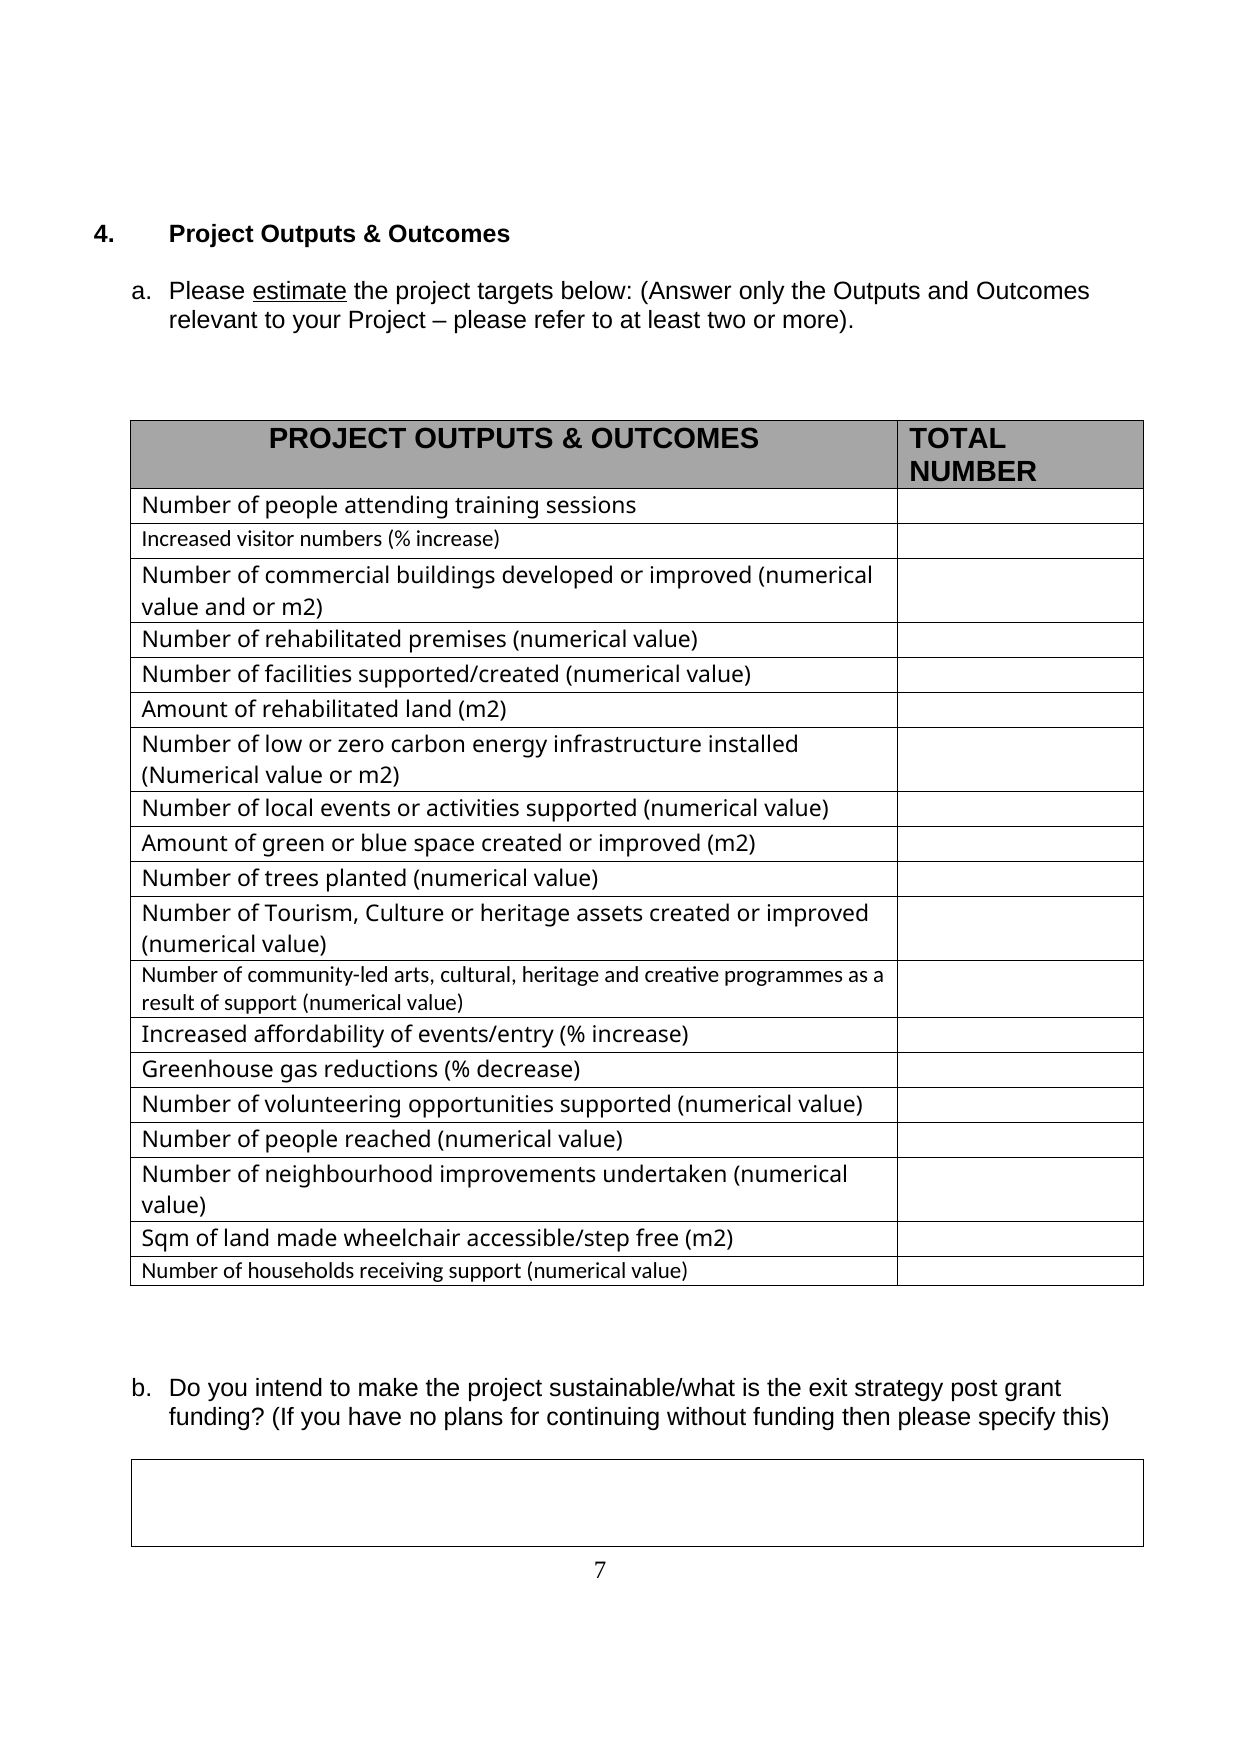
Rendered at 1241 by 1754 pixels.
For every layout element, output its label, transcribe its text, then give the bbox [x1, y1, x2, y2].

table_cell [898, 559, 1143, 622]
table_cell Number of people reached (numerical value) [131, 1123, 897, 1157]
list Please estimate the project targets below: (Answer only the Outputs and Outcomes relevant to your Project – please refer to at least two or more). [131, 276, 1144, 334]
table_cell Number of community-led arts, cultural, heritage and creative programmes as a result of support (numerical value) [131, 961, 897, 1017]
table_cell [898, 1123, 1143, 1157]
table_cell [898, 897, 1143, 959]
table_cell Sqm of land made wheelchair accessible/step free (m2) [131, 1222, 897, 1256]
table_cell [898, 489, 1143, 523]
table_cell [898, 1158, 1143, 1221]
table_cell Greenhouse gas reductions (% decrease) [131, 1053, 897, 1087]
table_header TOTAL NUMBER [898, 421, 1143, 488]
table_cell Number of low or zero carbon energy infrastructure installed (Numerical value or m2) [131, 728, 897, 791]
table_cell Increased affordability of events/entry (% increase) [131, 1018, 897, 1052]
list Project Outputs & Outcomes [94, 219, 1144, 247]
table_cell [898, 1053, 1143, 1087]
table_cell [898, 1222, 1143, 1256]
table_header [132, 1460, 1143, 1546]
table_cell [898, 693, 1143, 727]
table_cell Number of commercial buildings developed or improved (numerical value and or m2) [131, 559, 897, 622]
table_cell Number of facilities supported/created (numerical value) [131, 658, 897, 692]
table_cell Amount of rehabilitated land (m2) [131, 693, 897, 727]
table_cell Number of people attending training sessions [131, 489, 897, 523]
table_cell Number of rehabilitated premises (numerical value) [131, 623, 897, 657]
table_cell [898, 792, 1143, 826]
table_cell Number of Tourism, Culture or heritage assets created or improved (numerical value) [131, 897, 897, 959]
list Do you intend to make the project sustainable/what is the exit strategy post grant funding? (If you have no plans for continuing without funding then please specify this) [131, 1373, 1144, 1430]
table_cell [898, 862, 1143, 896]
table_cell [898, 827, 1143, 861]
table_cell Number of local events or activities supported (numerical value) [131, 792, 897, 826]
table_cell [898, 524, 1143, 558]
table_cell Number of neighbourhood improvements undertaken (numerical value) [131, 1158, 897, 1221]
table_cell [898, 1018, 1143, 1052]
table_cell [898, 623, 1143, 657]
table_cell [898, 961, 1143, 1017]
table_cell Number of households receiving support (numerical value) [131, 1257, 897, 1285]
table_cell [898, 1257, 1143, 1285]
table_cell [898, 728, 1143, 791]
table_cell Increased visitor numbers (% increase) [131, 524, 897, 558]
table_cell Amount of green or blue space created or improved (m2) [131, 827, 897, 861]
table_header PROJECT OUTPUTS & OUTCOMES [131, 421, 897, 488]
table_cell [898, 658, 1143, 692]
table_cell Number of volunteering opportunities supported (numerical value) [131, 1088, 897, 1122]
table_cell Number of trees planted (numerical value) [131, 862, 897, 896]
table_cell [898, 1088, 1143, 1122]
